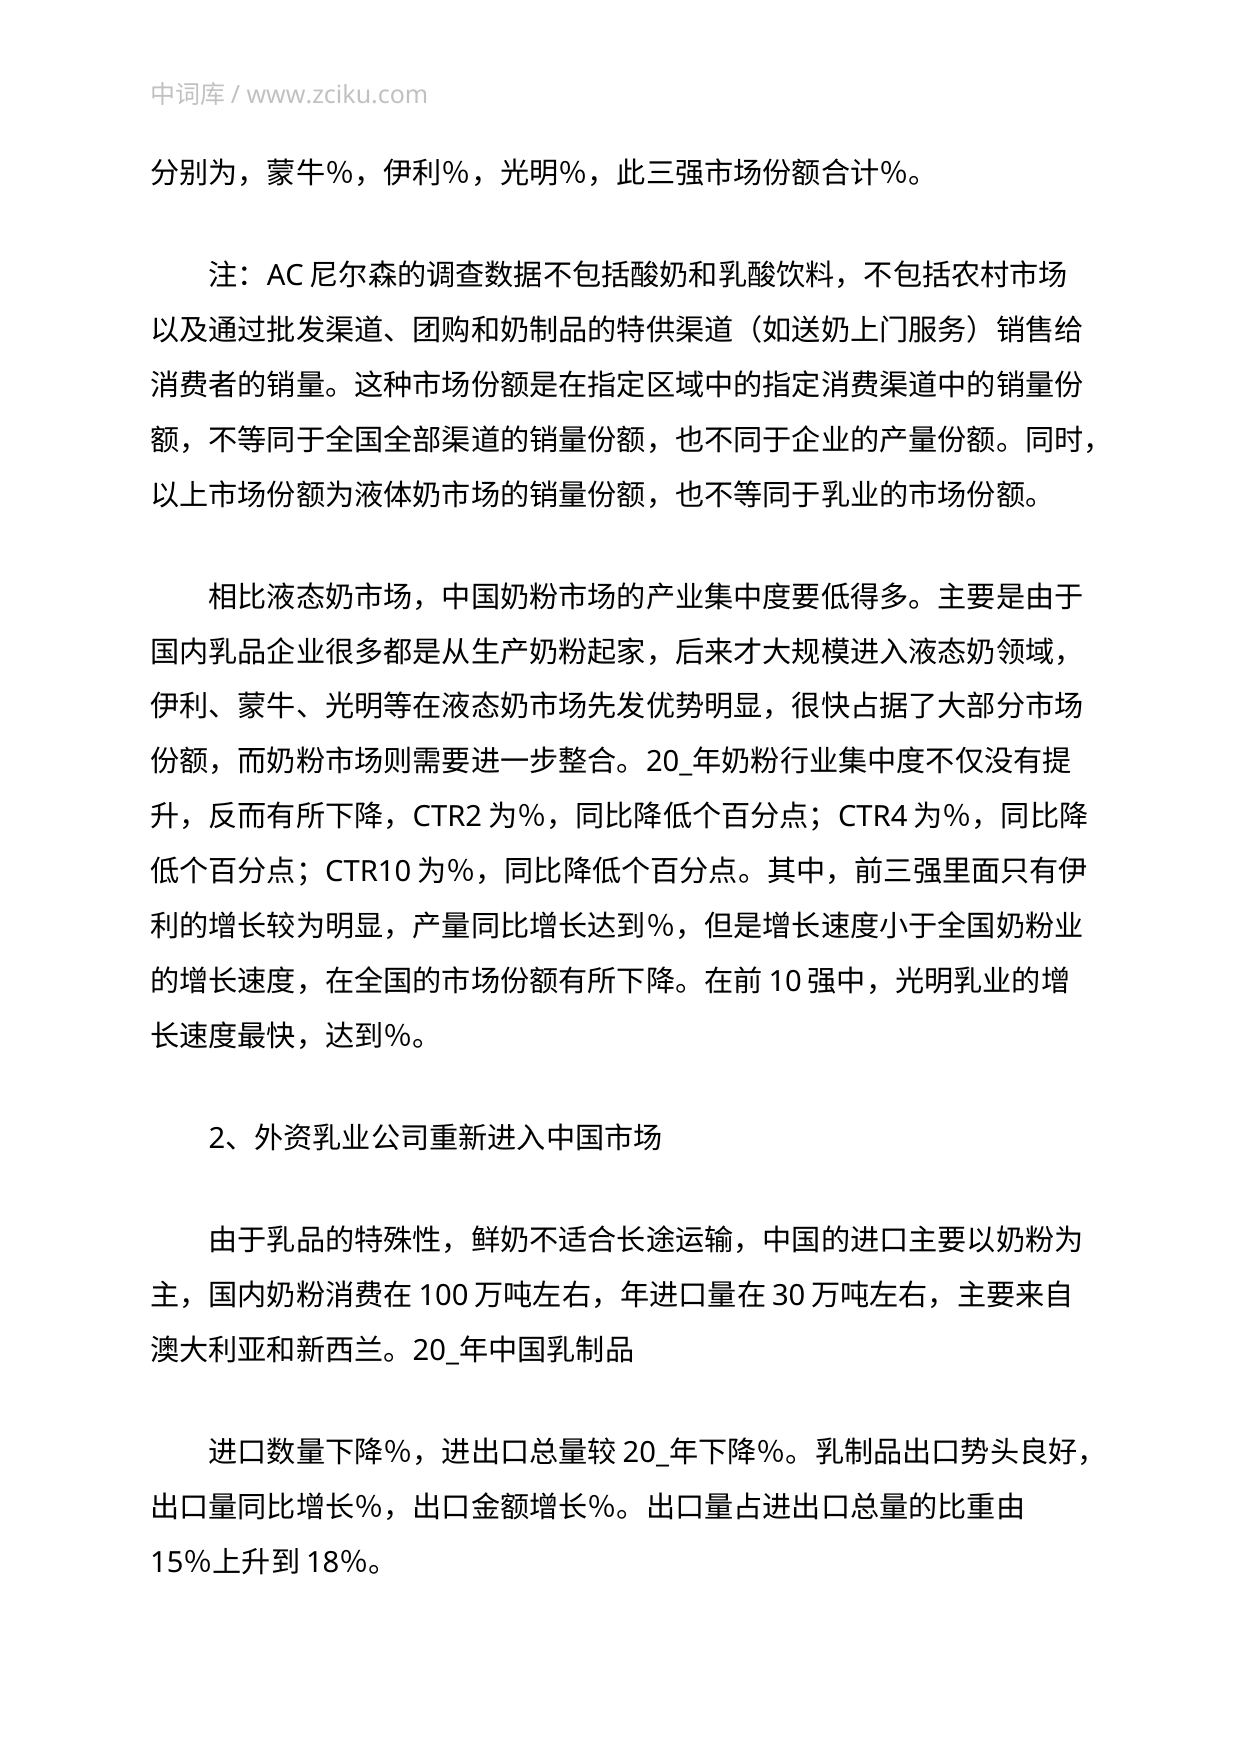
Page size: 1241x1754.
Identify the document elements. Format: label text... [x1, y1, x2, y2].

text 注：AC尼尔森的调查数据不包括酸奶和乳酸饮料，不包括农村市场以及通过批发渠道、团购和奶制品的特供渠道（如送奶上门服务）销售给消费者的销量。这种市场份额是在指定区域中的指定消费渠道中的销量份额，不等同于全国全部渠道的销量份额，也不同于企业的产量份额。同时，以上市场份额为液体奶市场的销量份额，也不等同于乳业的市场份额。 [150, 252, 1090, 514]
text 进口数量下降％，进出口总量较20_年下降％。乳制品出口势头良好，出口量同比增长％，出口金额增长％。出口量占进出口总量的比重由15％上升到18％。 [150, 1428, 1090, 1581]
text 相比液态奶市场，中国奶粉市场的产业集中度要低得多。主要是由于国内乳品企业很多都是从生产奶粉起家，后来才大规模进入液态奶领域，伊利、蒙牛、光明等在液态奶市场先发优势明显，很快占据了大部分市场份额，而奶粉市场则需要进一步整合。20_年奶粉行业集中度不仅没有提升，反而有所下降，CTR2为％，同比降低个百分点；CTR4为％，同比降低个百分点；CTR10为％，同比降低个百分点。其中，前三强里面只有伊利的增长较为明显，产量同比增长达到％，但是增长速度小于全国奶粉业的增长速度，在全国的市场份额有所下降。在前10强中，光明乳业的增长速度最快，达到％。 [150, 573, 1090, 1055]
text 2、外资乳业公司重新进入中国市场 [150, 1114, 1090, 1157]
text 由于乳品的特殊性，鲜奶不适合长途运输，中国的进口主要以奶粉为主，国内奶粉消费在100万吨左右，年进口量在30万吨左右，主要来自澳大利亚和新西兰。20_年中国乳制品 [150, 1217, 1090, 1369]
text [150, 150, 1090, 192]
